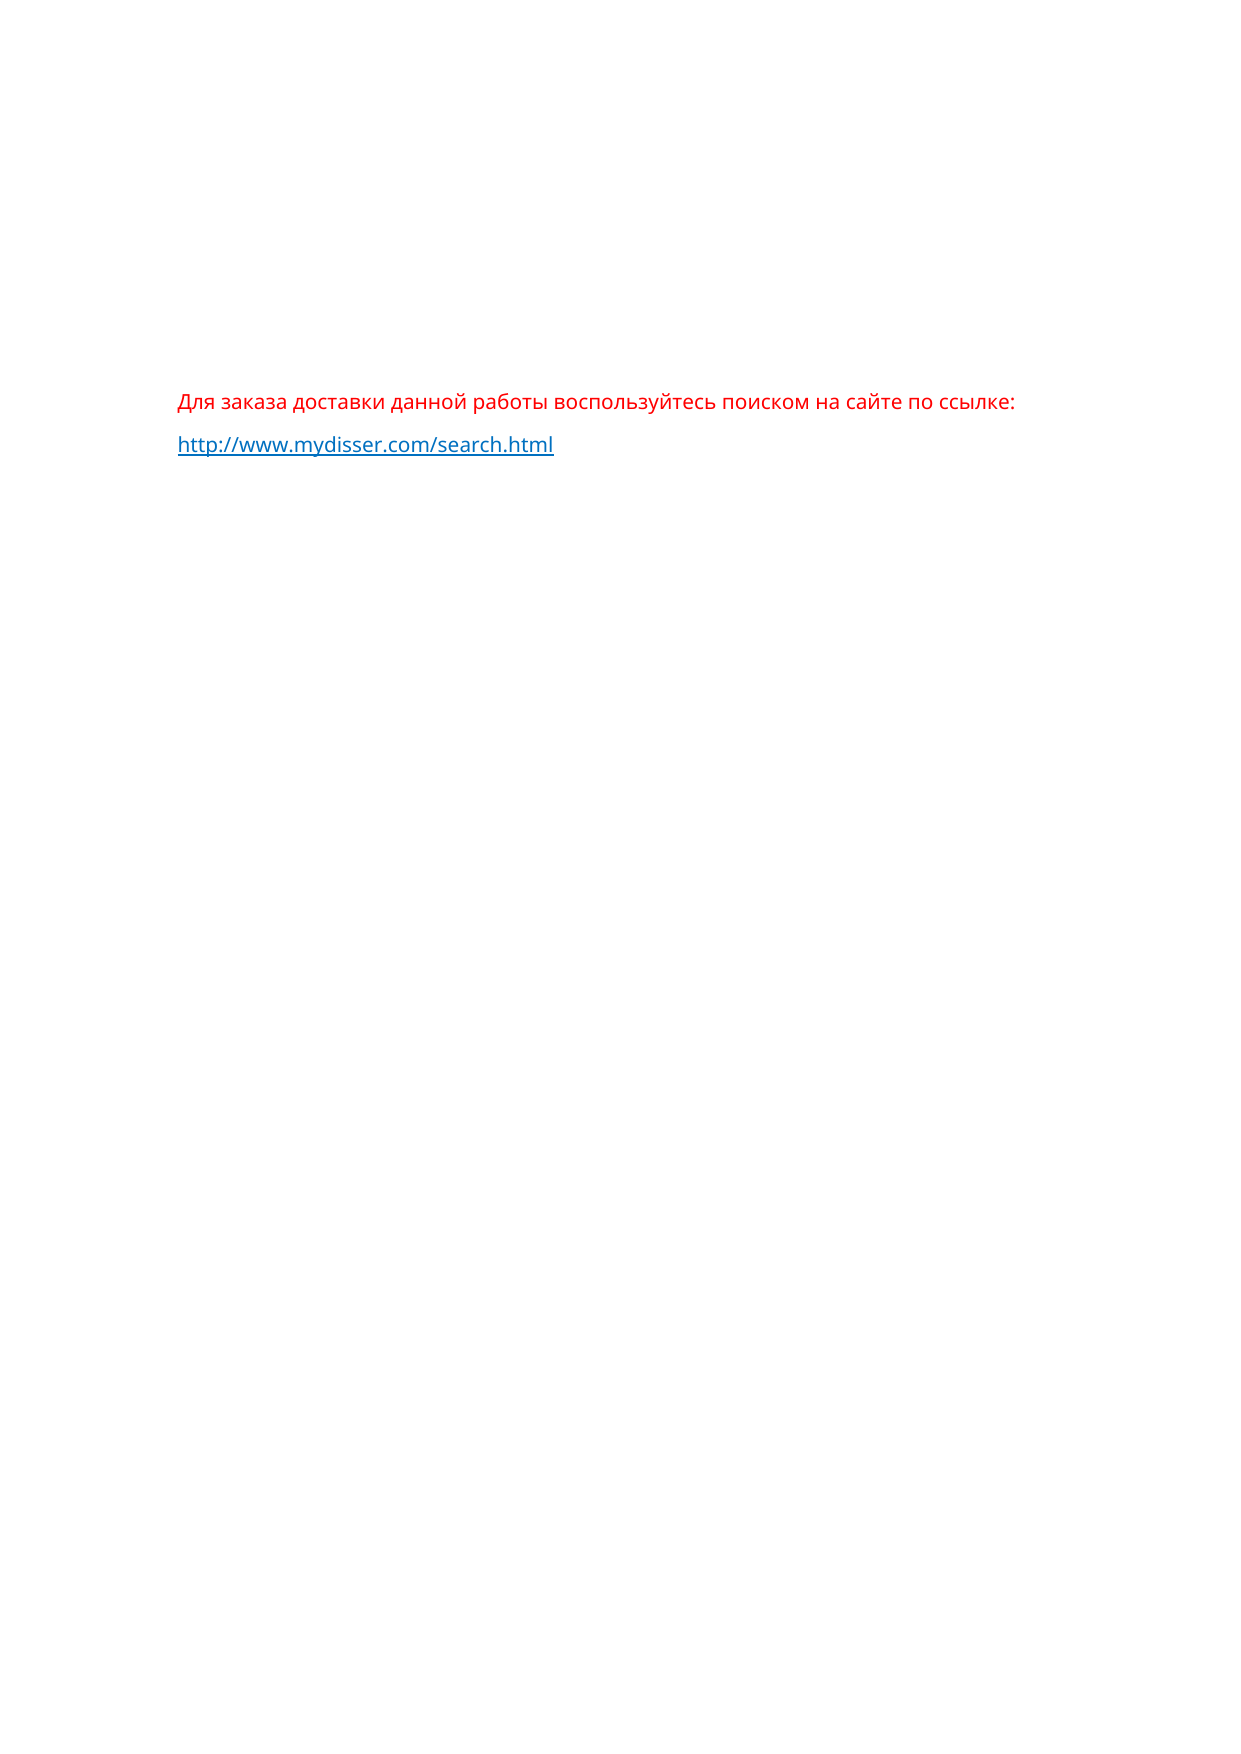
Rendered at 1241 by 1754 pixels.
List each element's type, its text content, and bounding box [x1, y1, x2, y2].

text Для заказа доставки данной работы воспользуйтесь поиском на сайте по ссылке: http://www.mydisser.com/search.html [177, 387, 1152, 458]
